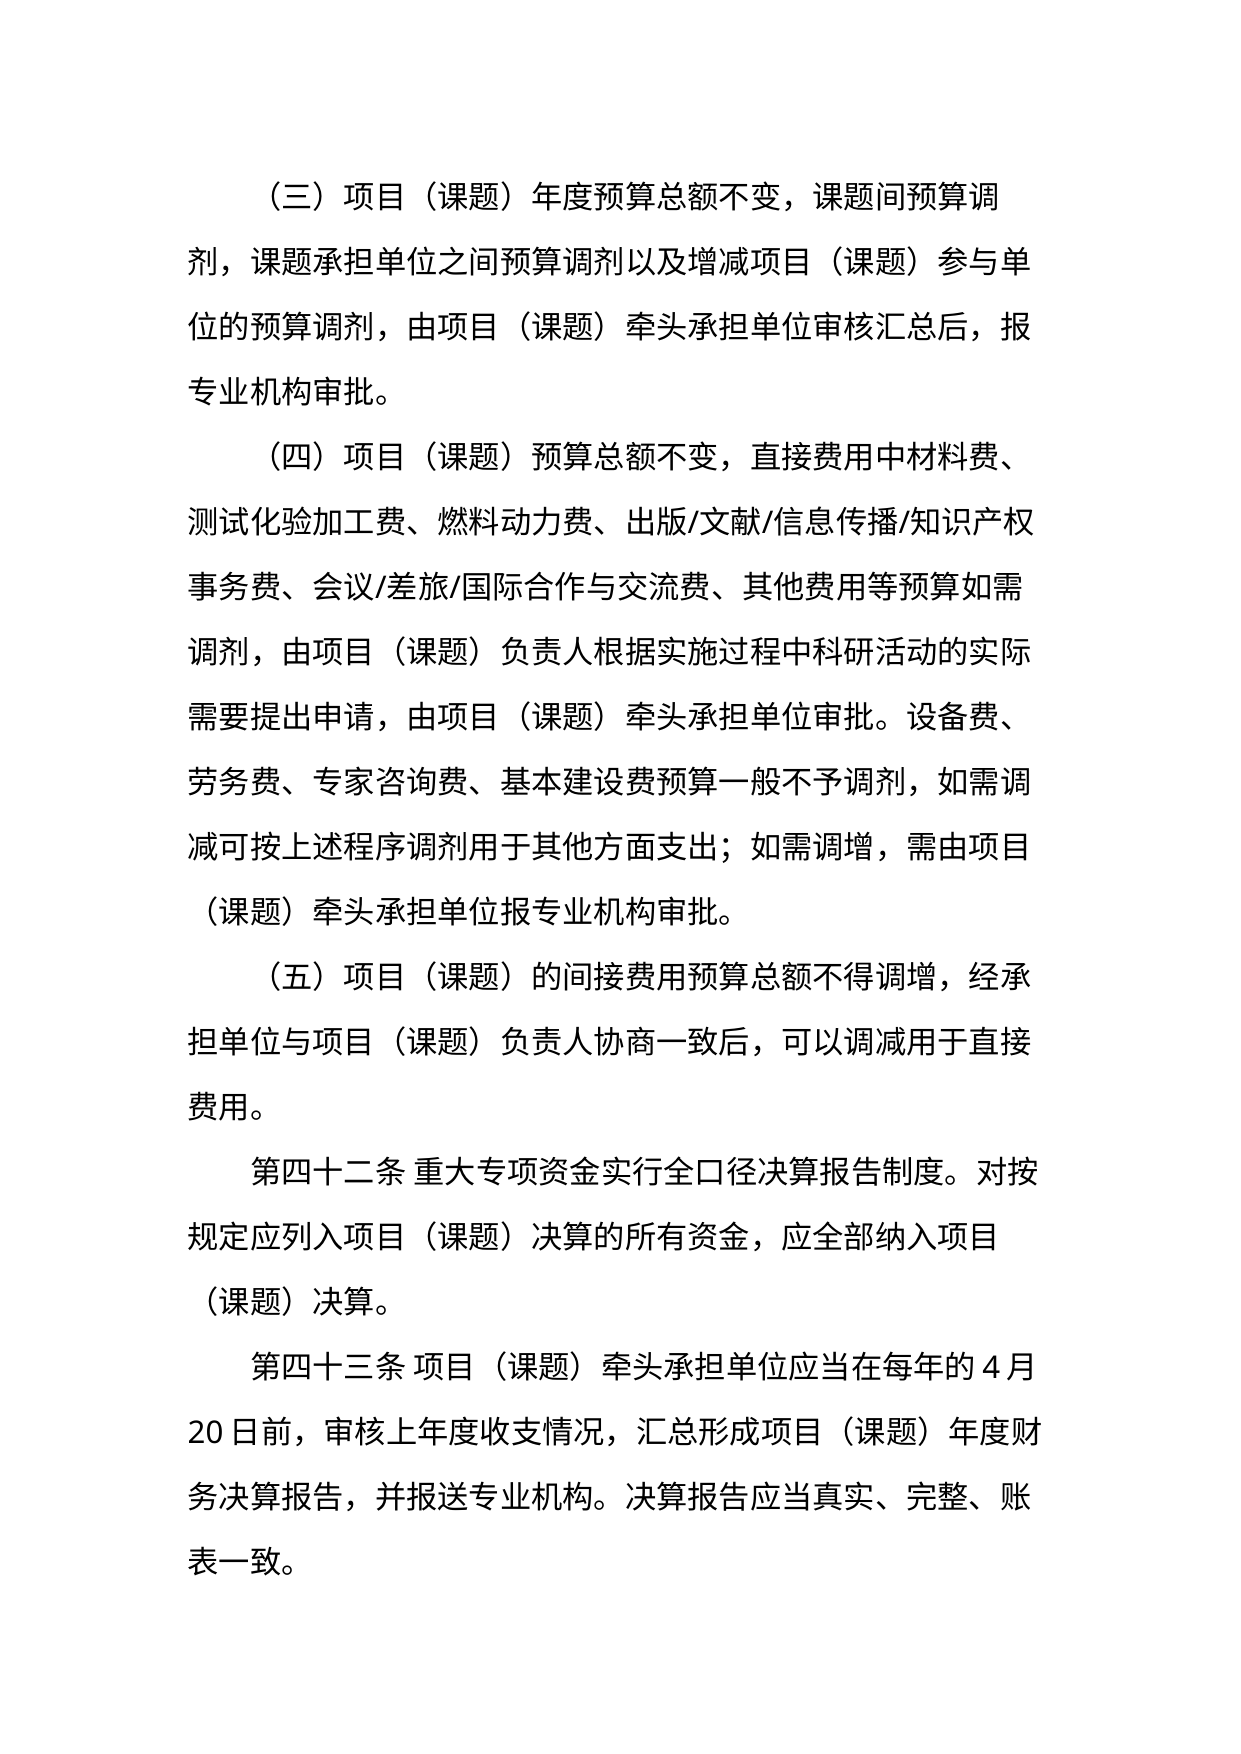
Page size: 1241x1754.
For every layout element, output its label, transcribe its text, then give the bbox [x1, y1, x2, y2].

text 第四十三条 项目（课题）牵头承担单位应当在每年的4月20日前，审核上年度收支情况，汇总形成项目（课题）年度财务决算报告，并报送专业机构。决算报告应当真实、完整、账表一致。 [187, 1332, 1053, 1592]
text （三）项目（课题）年度预算总额不变，课题间预算调剂，课题承担单位之间预算调剂以及增减项目（课题）参与单位的预算调剂，由项目（课题）牵头承担单位审核汇总后，报专业机构审批。 [187, 162, 1053, 422]
text 第四十二条 重大专项资金实行全口径决算报告制度。对按规定应列入项目（课题）决算的所有资金，应全部纳入项目（课题）决算。 [187, 1137, 1053, 1332]
text （四）项目（课题）预算总额不变，直接费用中材料费、测试化验加工费、燃料动力费、出版/文献/信息传播/知识产权事务费、会议/差旅/国际合作与交流费、其他费用等预算如需调剂，由项目（课题）负责人根据实施过程中科研活动的实际需要提出申请，由项目（课题）牵头承担单位审批。设备费、劳务费、专家咨询费、基本建设费预算一般不予调剂，如需调减可按上述程序调剂用于其他方面支出；如需调增，需由项目（课题）牵头承担单位报专业机构审批。 [187, 422, 1053, 942]
text （五）项目（课题）的间接费用预算总额不得调增，经承担单位与项目（课题）负责人协商一致后，可以调减用于直接费用。 [187, 942, 1053, 1137]
